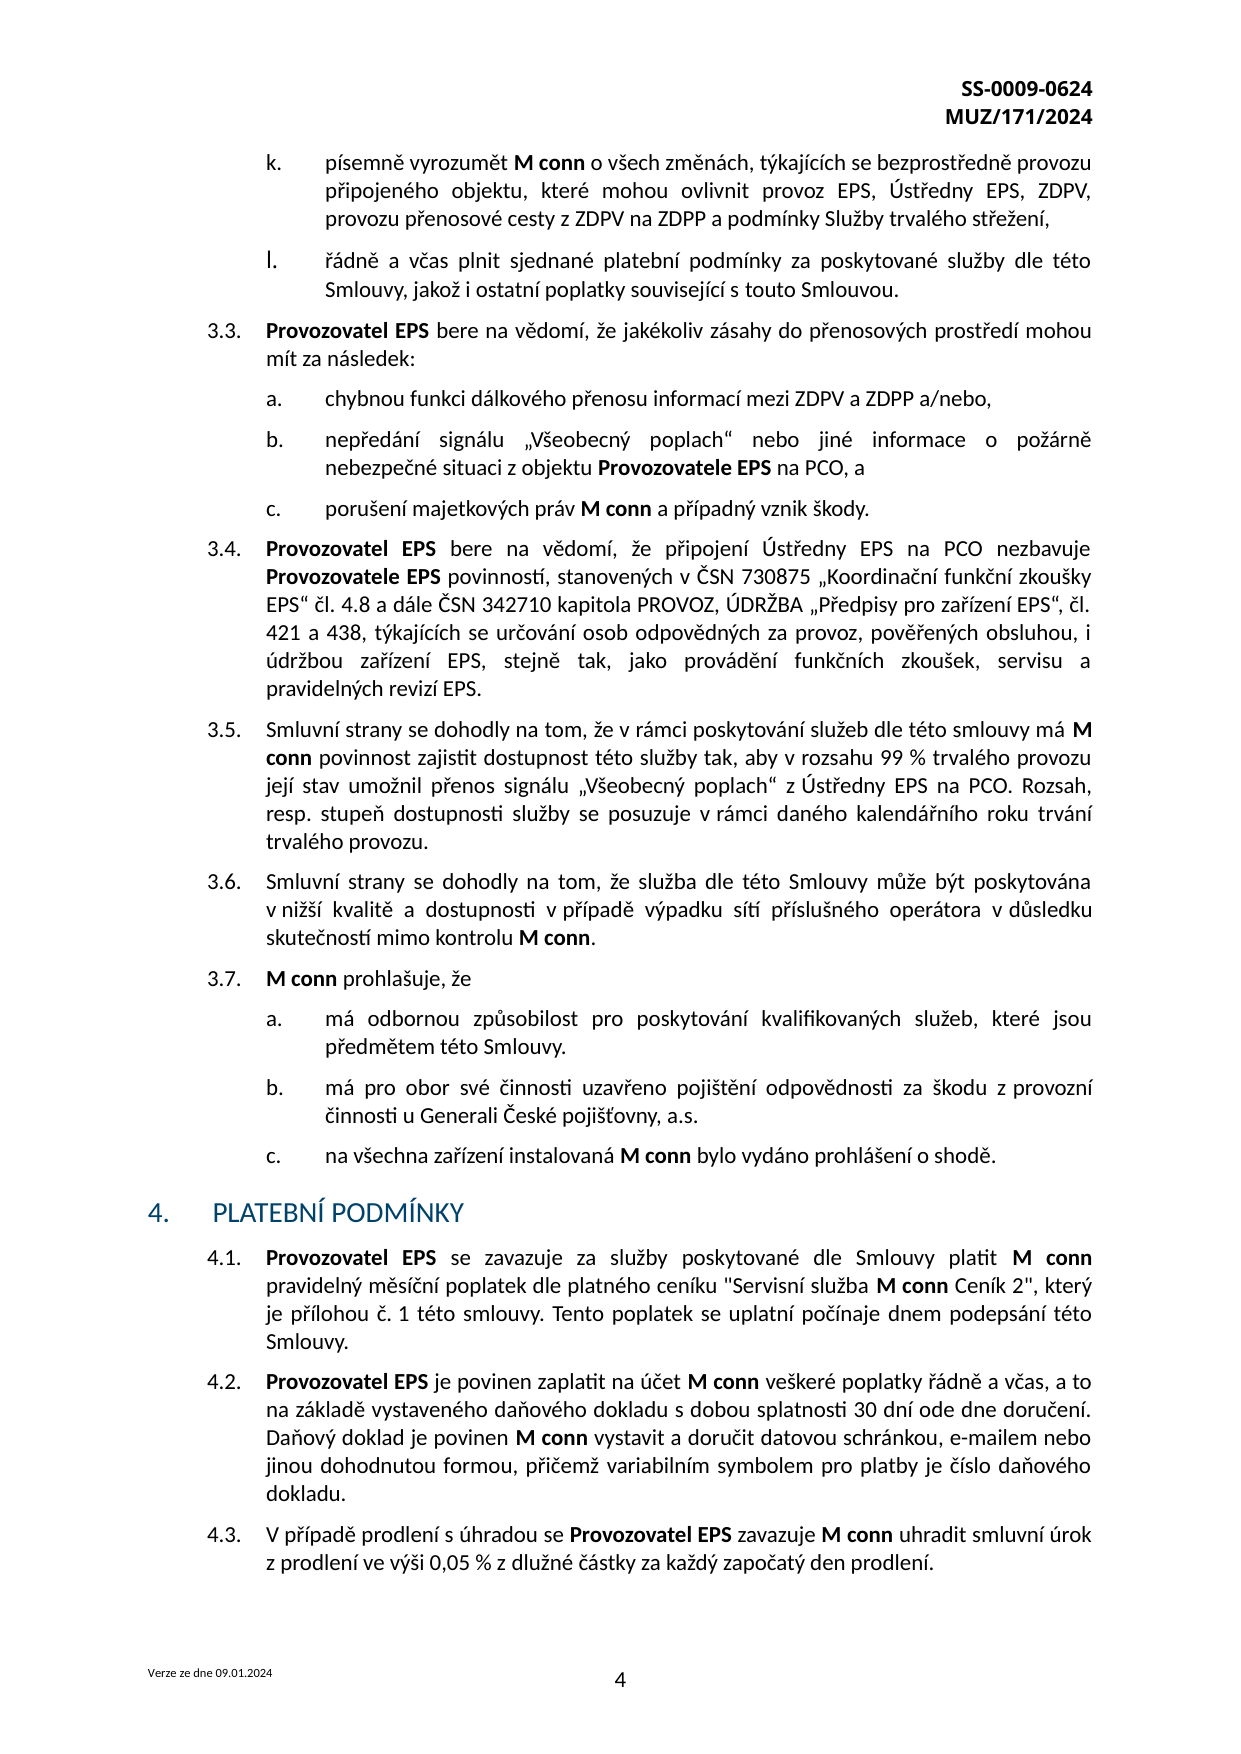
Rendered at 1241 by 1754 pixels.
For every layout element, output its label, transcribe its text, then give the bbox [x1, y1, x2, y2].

list písemně vyrozumět M conn o všech změnách, týkajících se bezprostředně provozu připojeného objektu, které mohou ovlivnit provoz EPS, Ústředny EPS, ZDPV, provozu přenosové cesty z ZDPV na ZDPP a podmínky Služby trvalého střežení, [266, 148, 1092, 232]
text M conn prohlašuje, že [207, 964, 1092, 992]
text Provozovatel EPS se zavazuje za služby poskytované dle Smlouvy platit M conn pravidelný měsíční poplatek dle platného ceníku "Servisní služba M conn Ceník 2", který je přílohou č. 1 této smlouvy. Tento poplatek se uplatní počínaje dnem podepsání této Smlouvy. [207, 1243, 1092, 1355]
list řádně a včas plnit sjednané platební podmínky za poskytované služby dle této Smlouvy, jakož i ostatní poplatky související s touto Smlouvou. [266, 244, 1092, 303]
text Provozovatel EPS bere na vědomí, že připojení Ústředny EPS na PCO nezbavuje Provozovatele EPS povinností, stanovených v ČSN 730875 „Koordinační funkční zkoušky EPS“ čl. 4.8 a dále ČSN 342710 kapitola PROVOZ, ÚDRŽBA „Předpisy pro zařízení EPS“, čl. 421 a 438, týkajících se určování osob odpovědných za provoz, pověřených obsluhou, i údržbou zařízení EPS, stejně tak, jako provádění funkčních zkoušek, servisu a pravidelných revizí EPS. [207, 534, 1092, 702]
subtitle Platební podmínky [148, 1194, 1092, 1230]
text Smluvní strany se dohodly na tom, že služba dle této Smlouvy může být poskytována v nižší kvalitě a dostupnosti v případě výpadku sítí příslušného operátora v důsledku skutečností mimo kontrolu M conn. [207, 867, 1092, 951]
text Provozovatel EPS bere na vědomí, že jakékoliv zásahy do přenosových prostředí mohou mít za následek: [207, 316, 1092, 372]
list porušení majetkových práv M conn a případný vznik škody. [266, 494, 1092, 522]
text V případě prodlení s úhradou se Provozovatel EPS zavazuje M conn uhradit smluvní úrok z prodlení ve výši 0,05 % z dlužné částky za každý započatý den prodlení. [207, 1520, 1092, 1576]
list má pro obor své činnosti uzavřeno pojištění odpovědnosti za škodu z provozní činnosti u Generali České pojišťovny, a.s. [266, 1073, 1092, 1129]
list na všechna zařízení instalovaná M conn bylo vydáno prohlášení o shodě. [266, 1142, 1092, 1169]
list nepředání signálu „Všeobecný poplach“ nebo jiné informace o požárně nebezpečné situaci z objektu Provozovatele EPS na PCO, a [266, 425, 1092, 481]
text Provozovatel EPS je povinen zaplatit na účet M conn veškeré poplatky řádně a včas, a to na základě vystaveného daňového dokladu s dobou splatnosti 30 dní ode dne doručení. Daňový doklad je povinen M conn vystavit a doručit datovou schránkou, e-mailem nebo jinou dohodnutou formou, přičemž variabilním symbolem pro platby je číslo daňového dokladu. [207, 1367, 1092, 1507]
list má odbornou způsobilost pro poskytování kvalifikovaných služeb, které jsou předmětem této Smlouvy. [266, 1004, 1092, 1061]
text Smluvní strany se dohodly na tom, že v rámci poskytování služeb dle této smlouvy má M conn povinnost zajistit dostupnost této služby tak, aby v rozsahu 99 % trvalého provozu její stav umožnil přenos signálu „Všeobecný poplach“ z Ústředny EPS na PCO. Rozsah, resp. stupeň dostupnosti služby se posuzuje v rámci daného kalendářního roku trvání trvalého provozu. [207, 715, 1092, 855]
list chybnou funkci dálkového přenosu informací mezi ZDPV a ZDPP a/nebo, [266, 384, 1092, 413]
